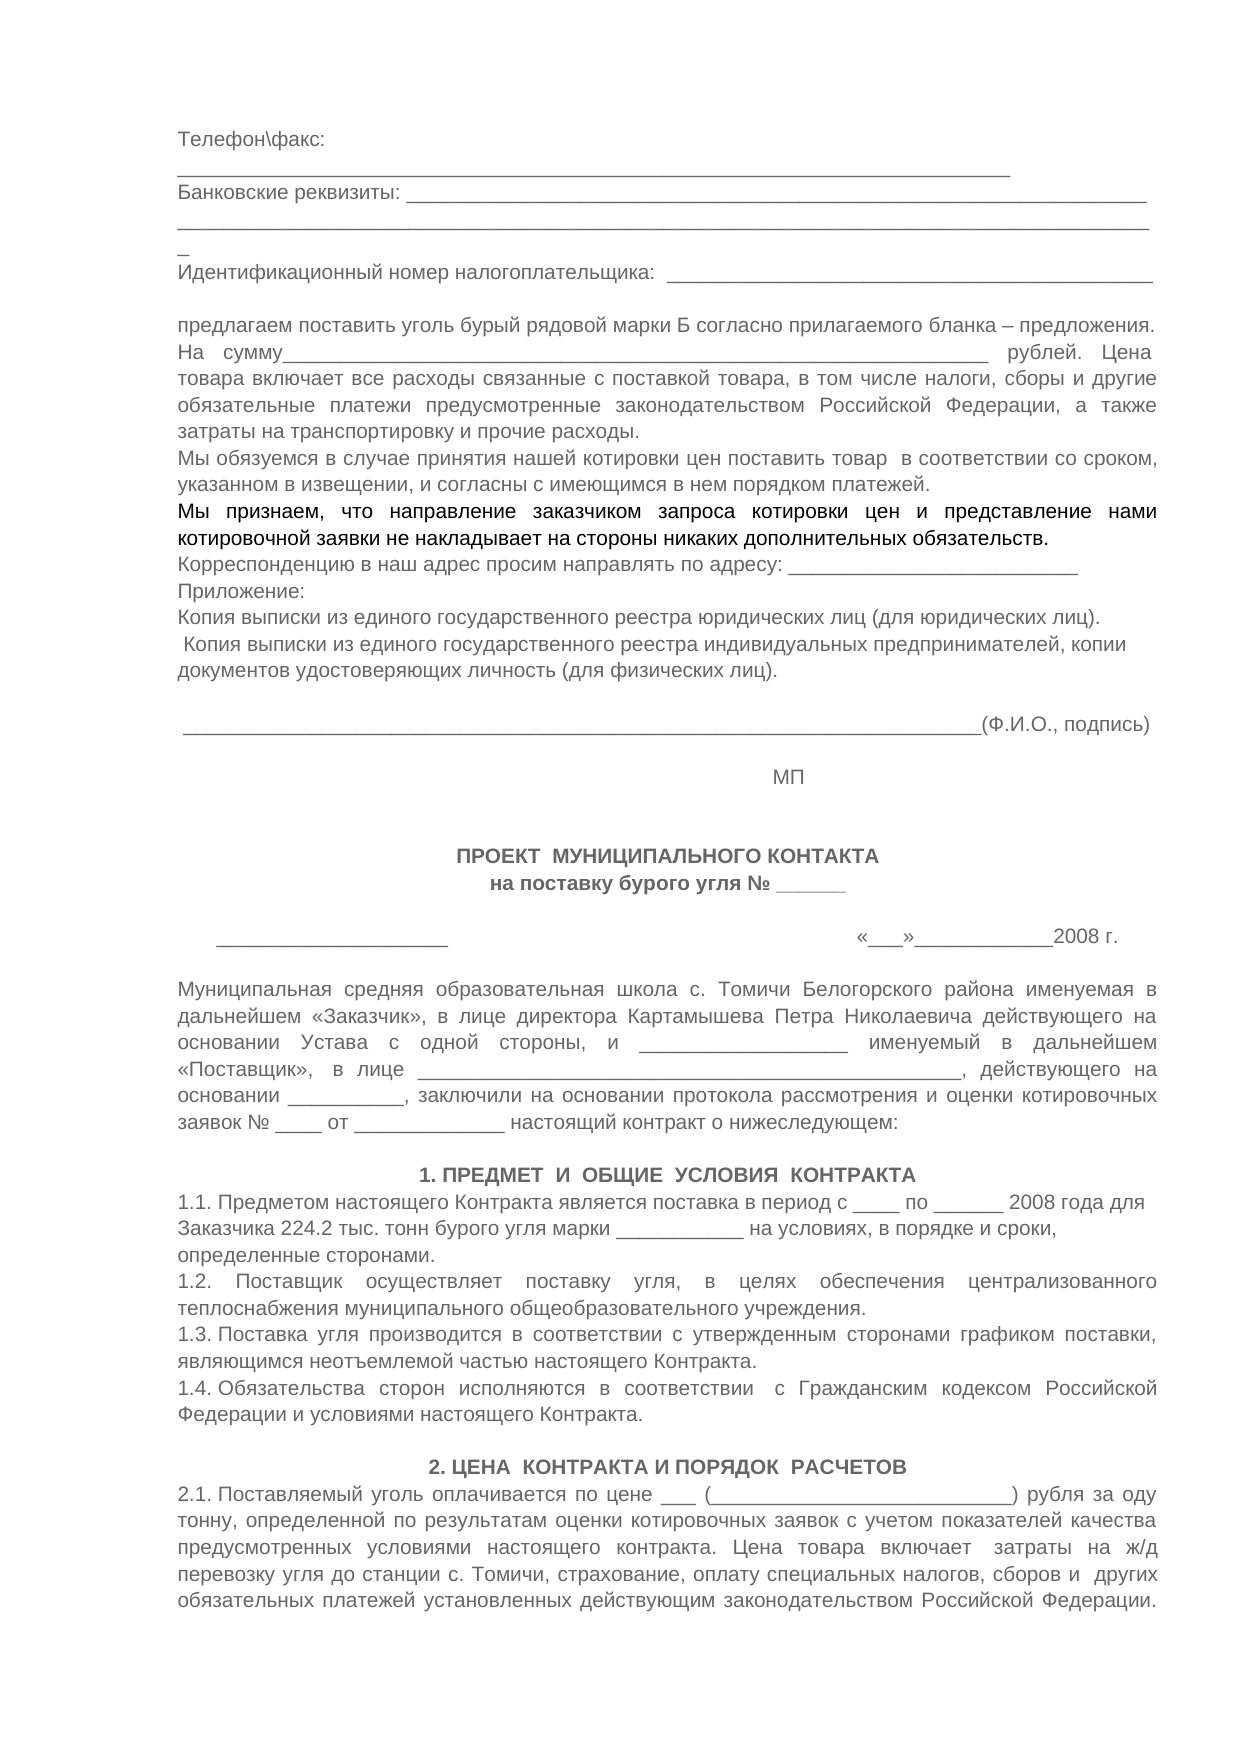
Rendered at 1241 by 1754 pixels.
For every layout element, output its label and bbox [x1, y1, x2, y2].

table_cell [177, 118, 1158, 1618]
